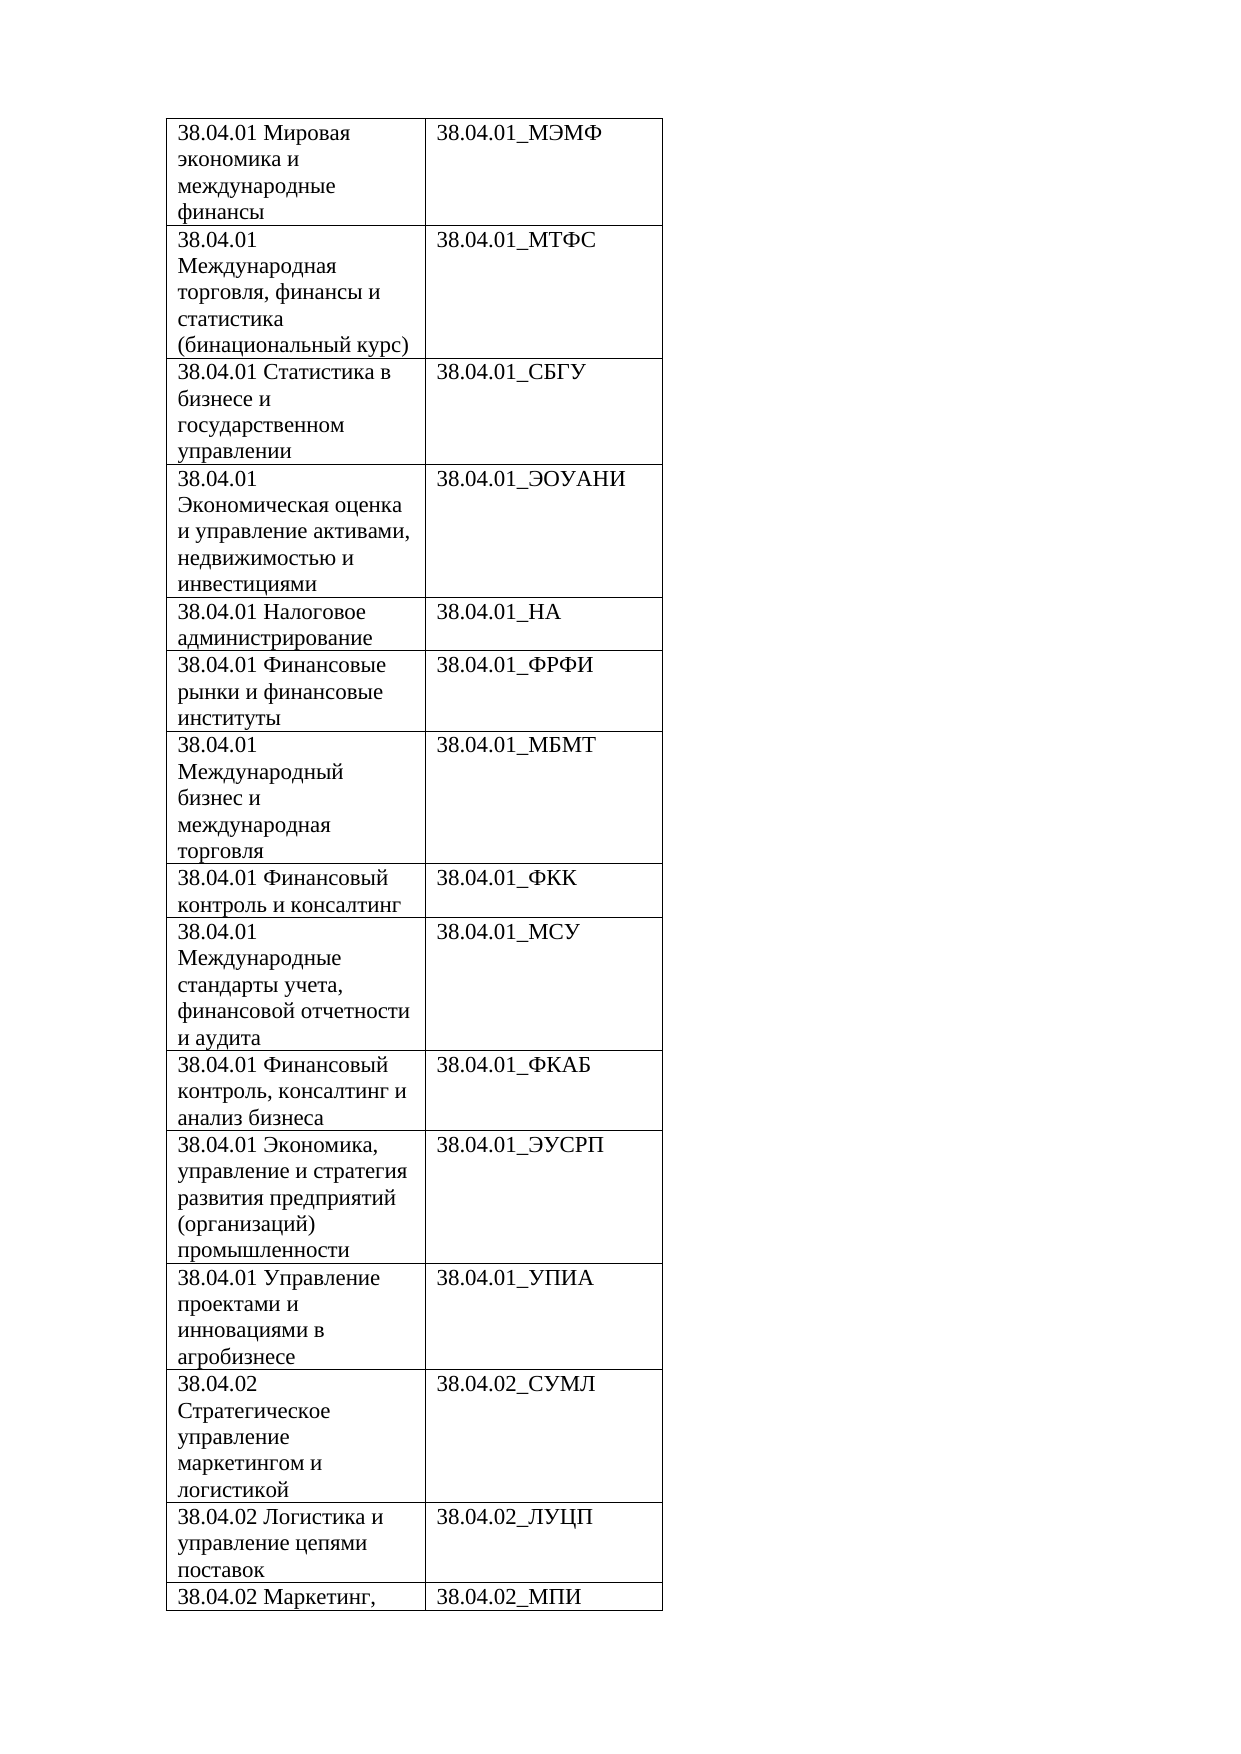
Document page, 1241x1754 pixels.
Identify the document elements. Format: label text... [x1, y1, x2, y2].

table_cell 38.04.01 Международная торговля, финансы и статистика (бинациональный курс) [167, 226, 425, 357]
table_cell 38.04.02 Логистика и управление цепями поставок [167, 1503, 425, 1582]
table_cell 38.04.01 Финансовый контроль и консалтинг [167, 864, 425, 917]
table_cell 38.04.01_СБГУ [426, 359, 662, 464]
table_cell 38.04.01_МБМТ [426, 732, 662, 863]
table_cell 38.04.01 Экономическая оценка и управление активами, недвижимостью и инвестициями [167, 465, 425, 597]
table_cell 38.04.01_ФРФИ [426, 651, 662, 731]
table_cell 38.04.01_МТФС [426, 226, 662, 357]
table_cell 38.04.01_НА [426, 598, 662, 650]
table_cell 38.04.02 Стратегическое управление маркетингом и логистикой [167, 1370, 425, 1502]
table_cell 38.04.01 Международный бизнес и международная торговля [167, 732, 425, 863]
table_cell 38.04.01_ЭУСРП [426, 1131, 662, 1263]
table_cell 38.04.01 Финансовый контроль, консалтинг и анализ бизнеса [167, 1051, 425, 1130]
table_cell 38.04.01 Экономика, управление и стратегия развития предприятий (организаций) промышленности [167, 1131, 425, 1263]
table_cell 38.04.02_СУМЛ [426, 1370, 662, 1502]
table_cell 38.04.01_УПИА [426, 1264, 662, 1369]
table_cell 38.04.02_ЛУЦП [426, 1503, 662, 1582]
table_cell 38.04.01_ФКК [426, 864, 662, 917]
table_cell 38.04.01 Налоговое администрирование [167, 598, 425, 650]
table_cell 38.04.01_ЭОУАНИ [426, 465, 662, 597]
table_cell 38.04.01_МСУ [426, 918, 662, 1050]
table_cell 38.04.02_МПИ [426, 1583, 662, 1609]
table_cell 38.04.01 Мировая экономика и международные финансы [167, 119, 425, 224]
table_cell 38.04.01 Статистика в бизнесе и государственном управлении [167, 359, 425, 464]
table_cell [167, 1583, 425, 1609]
table_cell 38.04.01_МЭМФ [426, 119, 662, 224]
table_cell 38.04.01 Финансовые рынки и финансовые институты [167, 651, 425, 731]
table_cell 38.04.01 Управление проектами и инновациями в агробизнесе [167, 1264, 425, 1369]
table_cell 38.04.01 Международные стандарты учета, финансовой отчетности и аудита [167, 918, 425, 1050]
table_cell 38.04.01_ФКАБ [426, 1051, 662, 1130]
